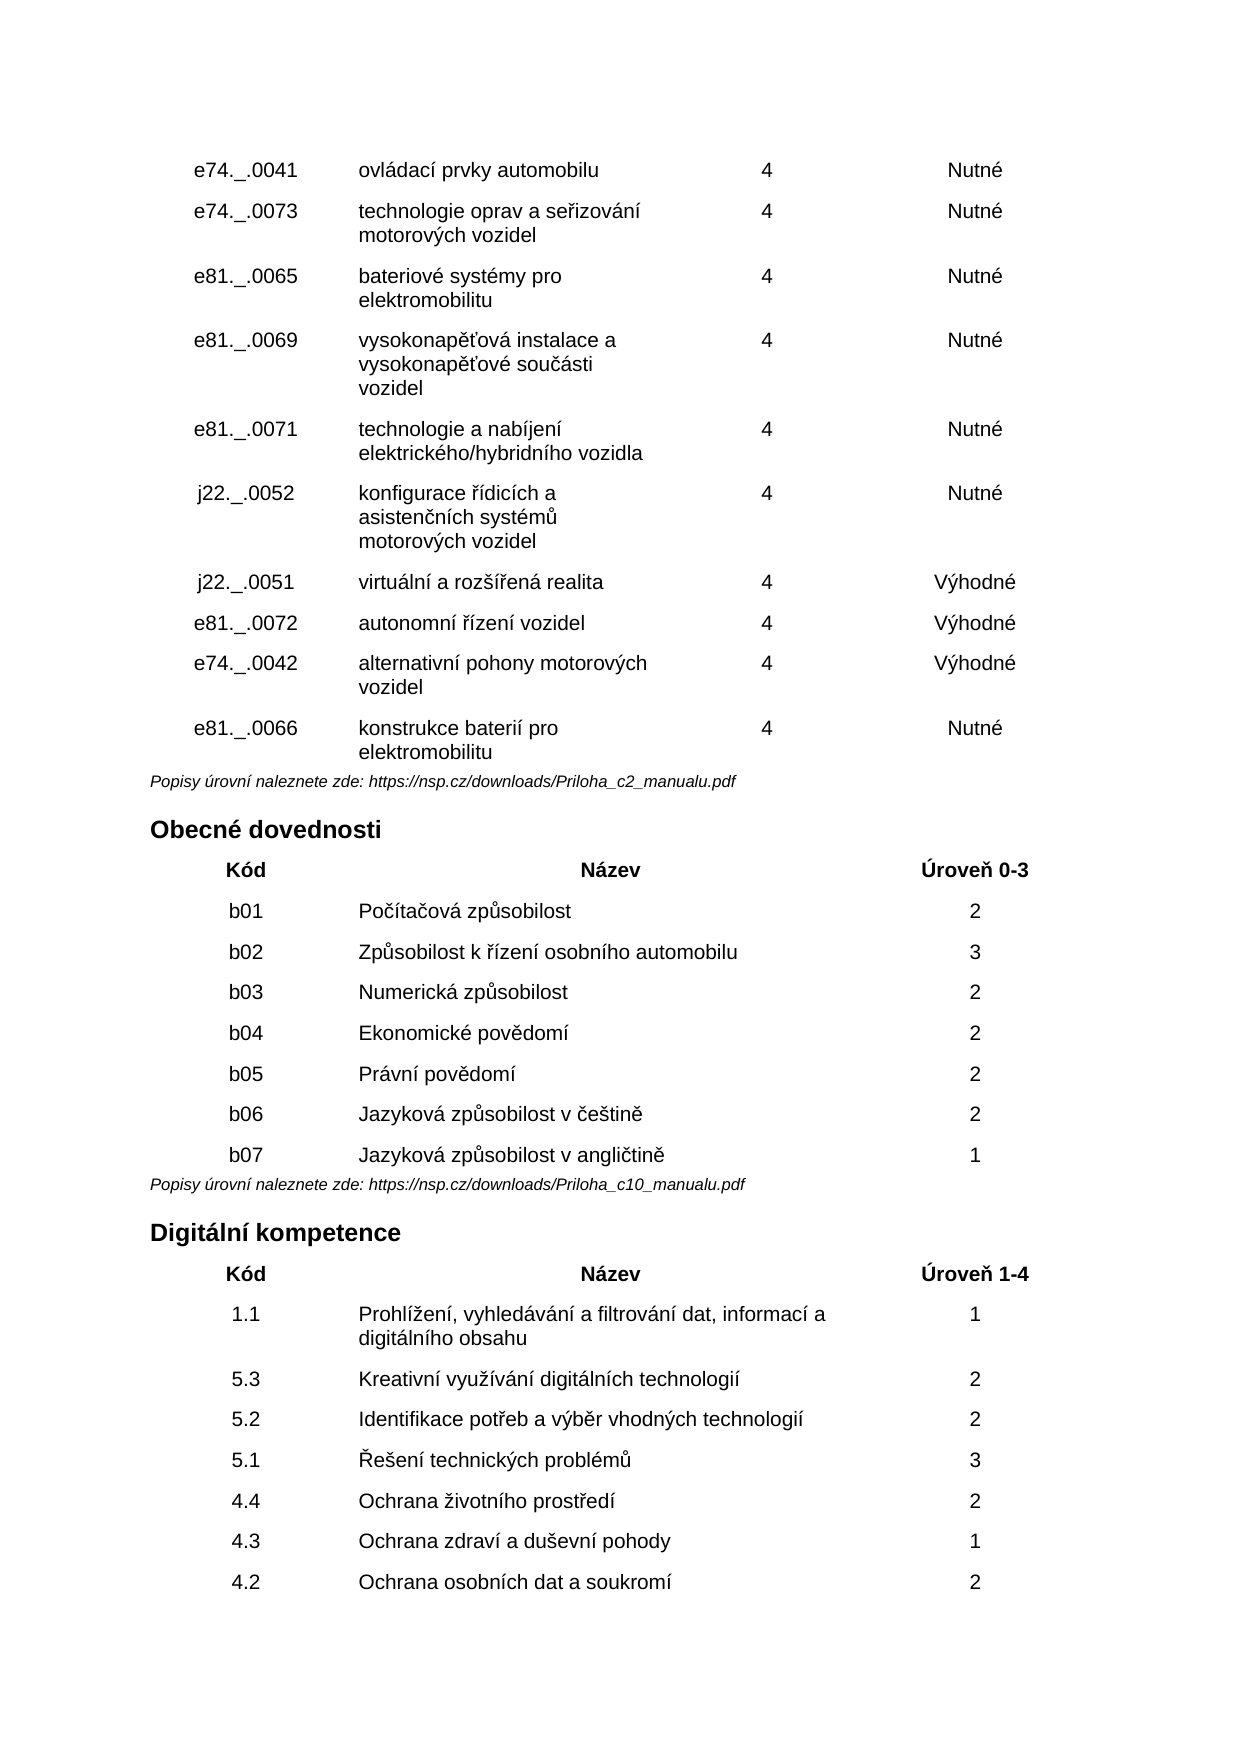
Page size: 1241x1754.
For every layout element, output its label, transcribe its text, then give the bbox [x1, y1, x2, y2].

table_cell 4 [663, 602, 871, 643]
table_cell b06 [142, 1094, 350, 1134]
table_cell e81._.0065 [142, 255, 350, 320]
table_cell Kreativní využívání digitálních technologií [350, 1358, 871, 1399]
table_cell b01 [142, 891, 350, 931]
table_cell 3 [871, 1440, 1079, 1480]
table_cell 4 [663, 643, 871, 707]
table_cell b02 [142, 931, 350, 972]
table_cell Způsobilost k řízení osobního automobilu [350, 931, 871, 972]
table_cell 1.1 [142, 1294, 350, 1358]
table_cell Nutné [871, 707, 1079, 772]
table_cell Jazyková způsobilost v češtině [350, 1094, 871, 1134]
table_cell e74._.0073 [142, 191, 350, 255]
table_cell Nutné [871, 191, 1079, 255]
table_cell bateriové systémy pro elektromobilitu [350, 255, 662, 320]
text Popisy úrovní naleznete zde: https://nsp.cz/downloads/Priloha_c2_manualu.pdf [150, 772, 1090, 791]
text Popisy úrovní naleznete zde: https://nsp.cz/downloads/Priloha_c10_manualu.pdf [150, 1175, 1090, 1194]
table_cell Identifikace potřeb a výběr vhodných technologií [350, 1399, 871, 1439]
table_cell Ochrana osobních dat a soukromí [350, 1561, 871, 1602]
table_cell b07 [142, 1134, 350, 1175]
table_cell 1 [871, 1521, 1079, 1561]
table_cell 2 [871, 1561, 1079, 1602]
table_cell Výhodné [871, 602, 1079, 643]
table_cell Ochrana životního prostředí [350, 1480, 871, 1521]
table_cell Počítačová způsobilost [350, 891, 871, 931]
table_cell 2 [871, 1399, 1079, 1439]
table_cell Ekonomické povědomí [350, 1013, 871, 1053]
table_cell alternativní pohony motorových vozidel [350, 643, 662, 707]
table_cell Nutné [871, 473, 1079, 561]
table_cell 4.3 [142, 1521, 350, 1561]
table_cell 4 [663, 320, 871, 408]
table_cell Řešení technických problémů [350, 1440, 871, 1480]
table_cell j22._.0051 [142, 561, 350, 602]
table_cell Nutné [871, 320, 1079, 408]
table_cell e81._.0071 [142, 408, 350, 473]
table_cell 2 [871, 972, 1079, 1012]
table_cell autonomní řízení vozidel [350, 602, 662, 643]
table_cell b05 [142, 1053, 350, 1094]
table_cell 5.3 [142, 1358, 350, 1399]
table_cell 4 [663, 255, 871, 320]
table_cell konfigurace řídicích a asistenčních systémů motorových vozidel [350, 473, 662, 561]
table_cell technologie oprav a seřizování motorových vozidel [350, 191, 662, 255]
table_cell technologie a nabíjení elektrického/hybridního vozidla [350, 408, 662, 473]
table_cell Výhodné [871, 561, 1079, 602]
table_cell 2 [871, 891, 1079, 931]
table_header Název [350, 1253, 871, 1294]
table_cell j22._.0052 [142, 473, 350, 561]
table_cell 2 [871, 1094, 1079, 1134]
table_cell e81._.0072 [142, 602, 350, 643]
table_cell Právní povědomí [350, 1053, 871, 1094]
subtitle Digitální kompetence [150, 1218, 1090, 1247]
table_cell Prohlížení, vyhledávání a filtrování dat, informací a digitálního obsahu [350, 1294, 871, 1358]
table_cell 4 [663, 707, 871, 772]
table_cell Nutné [871, 150, 1079, 191]
table_header Kód [142, 1253, 350, 1294]
table_cell Ochrana zdraví a duševní pohody [350, 1521, 871, 1561]
subtitle Obecné dovednosti [150, 815, 1090, 844]
table_cell virtuální a rozšířená realita [350, 561, 662, 602]
table_cell 2 [871, 1358, 1079, 1399]
table_cell konstrukce baterií pro elektromobilitu [350, 707, 662, 772]
table_header Úroveň 0-3 [871, 850, 1079, 891]
table_cell vysokonapěťová instalace a vysokonapěťové součásti vozidel [350, 320, 662, 408]
table_cell 2 [871, 1480, 1079, 1521]
table_cell 1 [871, 1134, 1079, 1175]
table_cell 3 [871, 931, 1079, 972]
table_cell 4 [663, 150, 871, 191]
table_cell b04 [142, 1013, 350, 1053]
table_cell 4 [663, 408, 871, 473]
table_cell e74._.0042 [142, 643, 350, 707]
table_cell Výhodné [871, 643, 1079, 707]
table_cell Jazyková způsobilost v angličtině [350, 1134, 871, 1175]
table_cell 5.1 [142, 1440, 350, 1480]
table_cell 5.2 [142, 1399, 350, 1439]
table_cell Numerická způsobilost [350, 972, 871, 1012]
table_cell 4 [663, 473, 871, 561]
table_cell 4 [663, 191, 871, 255]
table_cell 2 [871, 1013, 1079, 1053]
table_cell Nutné [871, 255, 1079, 320]
table_cell 4.2 [142, 1561, 350, 1602]
table_cell e81._.0069 [142, 320, 350, 408]
table_cell e81._.0066 [142, 707, 350, 772]
table_header Kód [142, 850, 350, 891]
table_cell 1 [871, 1294, 1079, 1358]
table_header Název [350, 850, 871, 891]
table_cell 4.4 [142, 1480, 350, 1521]
table_cell ovládací prvky automobilu [350, 150, 662, 191]
table_header Úroveň 1-4 [871, 1253, 1079, 1294]
table_cell 4 [663, 561, 871, 602]
table_cell Nutné [871, 408, 1079, 473]
table_cell b03 [142, 972, 350, 1012]
table_cell e74._.0041 [142, 150, 350, 191]
table_cell 2 [871, 1053, 1079, 1094]
